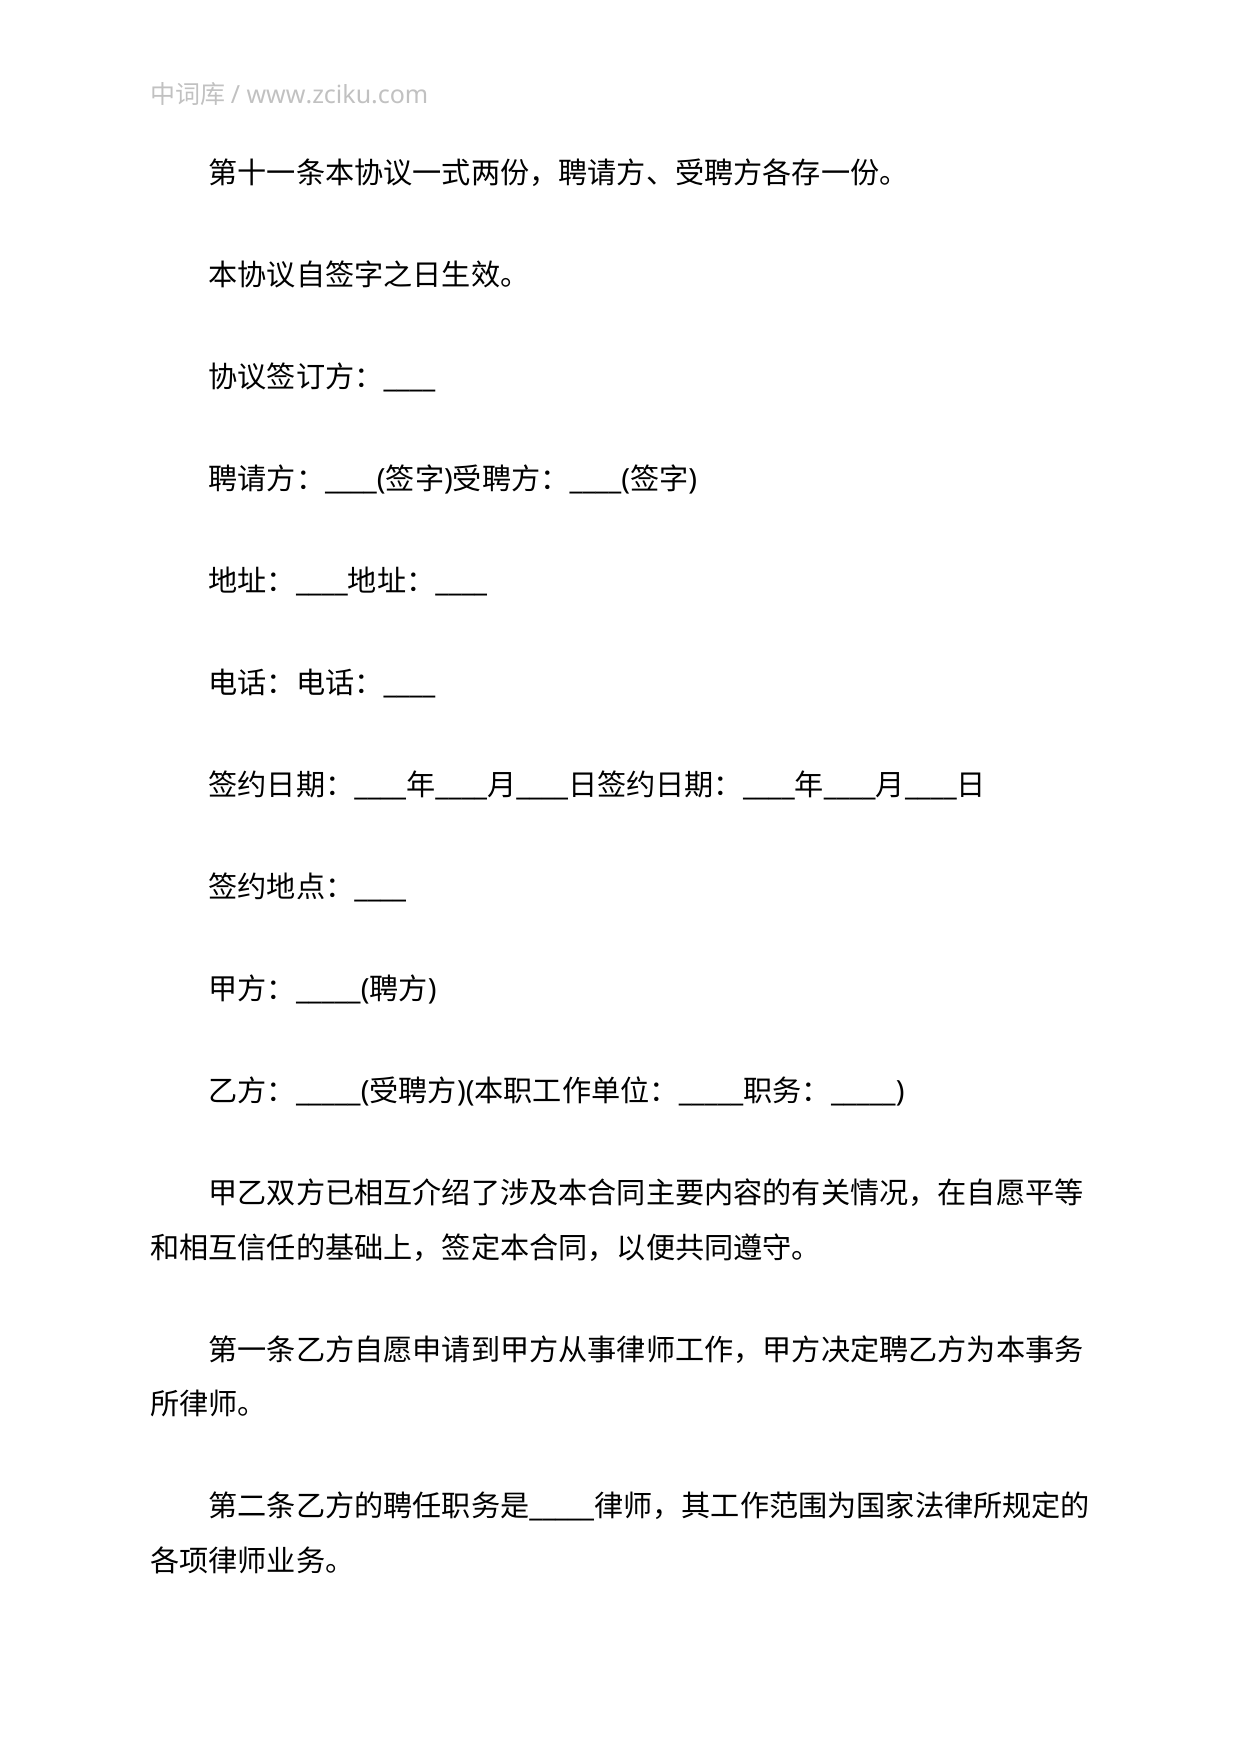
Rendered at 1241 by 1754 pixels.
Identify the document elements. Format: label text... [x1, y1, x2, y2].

text 聘请方：____(签字)受聘方：____(签字) [150, 456, 1090, 498]
text 甲乙双方已相互介绍了涉及本合同主要内容的有关情况，在自愿平等和相互信任的基础上，签定本合同，以便共同遵守。 [150, 1169, 1090, 1267]
text 第十一条本协议一式两份，聘请方、受聘方各存一份。 [150, 150, 1090, 192]
text 协议签订方：____ [150, 353, 1090, 396]
text 电话：电话：____ [150, 659, 1090, 702]
text 地址：____地址：____ [150, 557, 1090, 600]
text 签约日期：____年____月____日签约日期：____年____月____日 [150, 761, 1090, 804]
text 甲方：_____(聘方) [150, 965, 1090, 1008]
text 本协议自签字之日生效。 [150, 252, 1090, 294]
text 签约地点：____ [150, 863, 1090, 906]
text 第二条乙方的聘任职务是_____律师，其工作范围为国家法律所规定的各项律师业务。 [150, 1483, 1090, 1580]
text 第一条乙方自愿申请到甲方从事律师工作，甲方决定聘乙方为本事务所律师。 [150, 1326, 1090, 1423]
text 乙方：_____(受聘方)(本职工作单位：_____职务：_____) [150, 1067, 1090, 1110]
